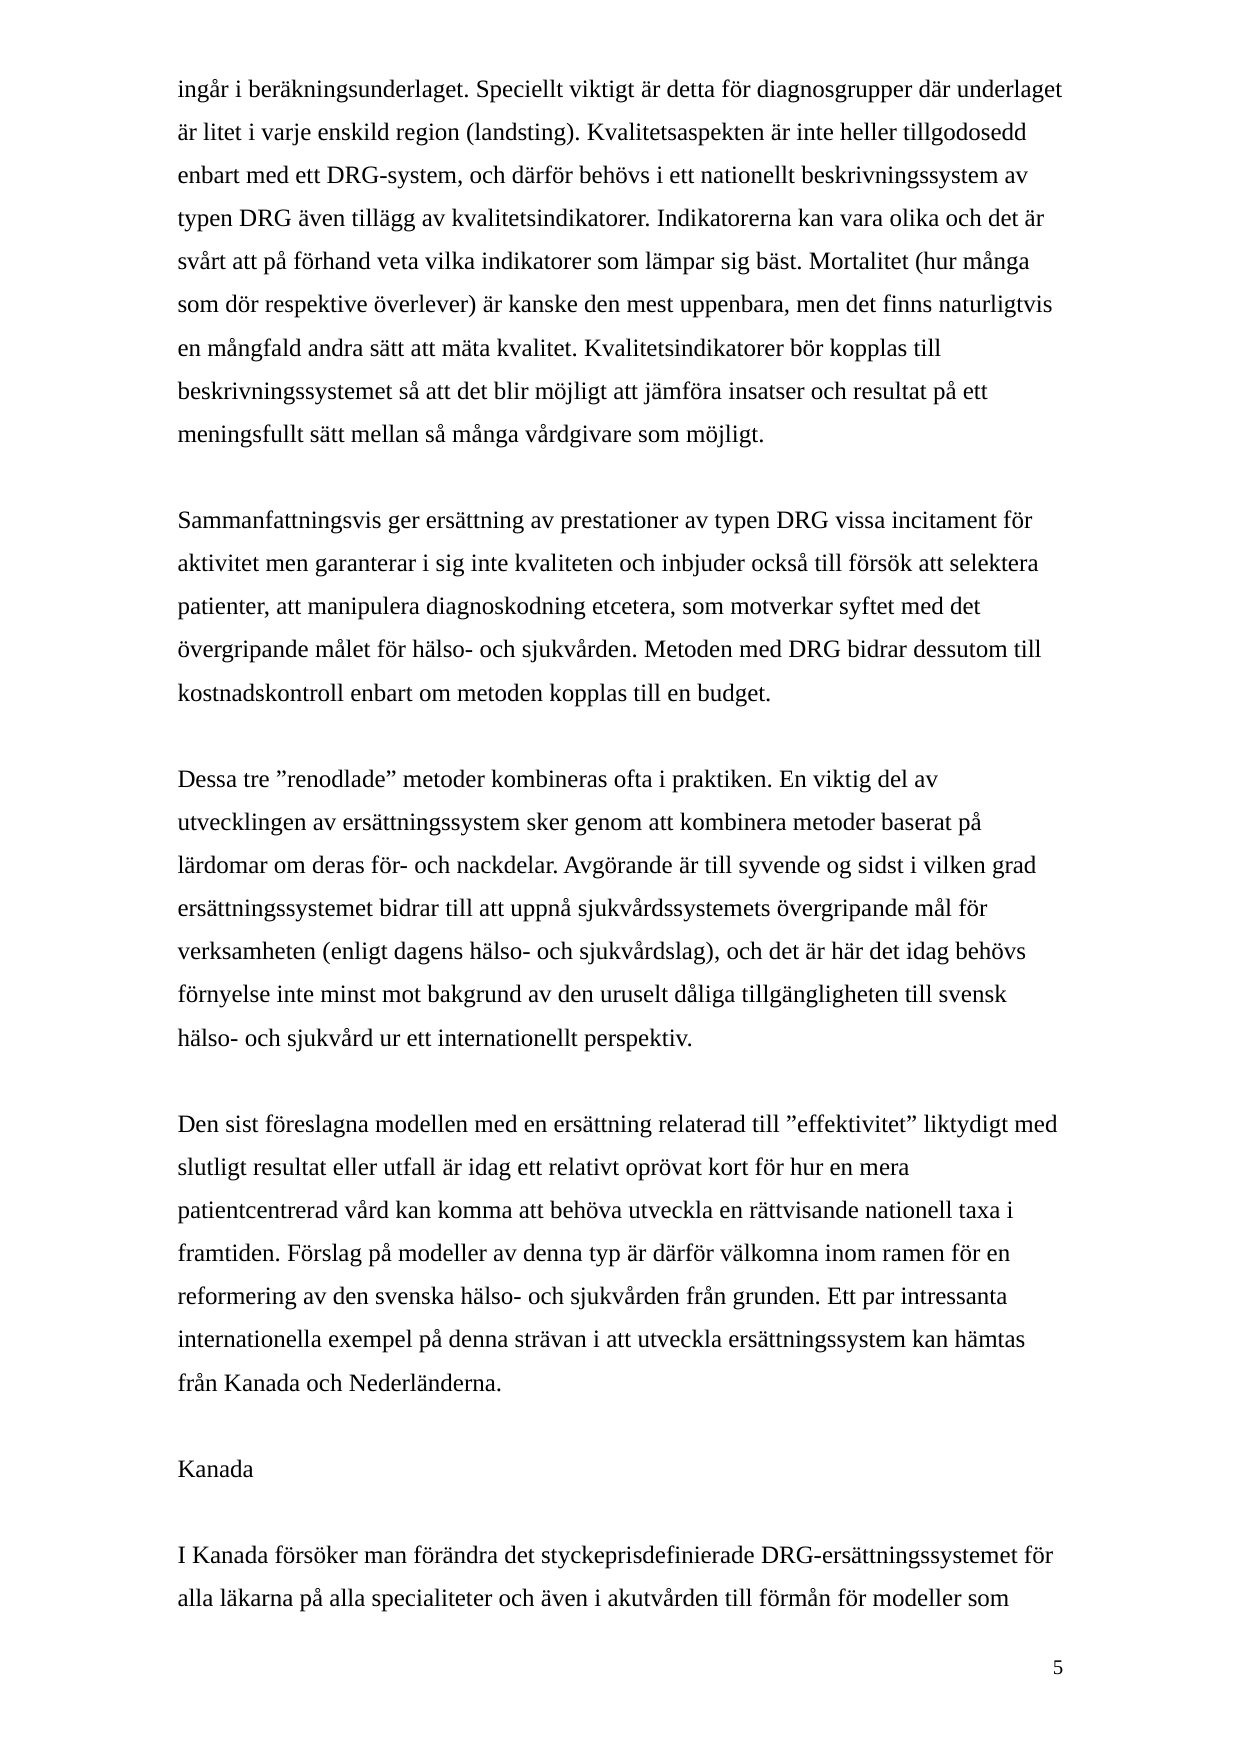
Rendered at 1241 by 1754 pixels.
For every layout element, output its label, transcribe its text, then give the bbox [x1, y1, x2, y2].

text Kanada [177, 1454, 1063, 1483]
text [177, 74, 1063, 448]
text Den sist föreslagna modellen med en ersättning relaterad till ”effektivitet” liktydigt med slutligt resultat eller utfall är idag ett relativt oprövat kort för hur en mera patientcentrerad vård kan komma att behöva utveckla en rättvisande nationell taxa i framtiden. Förslag på modeller av denna typ är därför välkomna inom ramen för en reformering av den svenska hälso- och sjukvården från grunden. Ett par intressanta internationella exempel på denna strävan i att utveckla ersättningssystem kan hämtas från Kanada och Nederländerna. [177, 1109, 1063, 1396]
text Sammanfattningsvis ger ersättning av prestationer av typen DRG vissa incitament för aktivitet men garanterar i sig inte kvaliteten och inbjuder också till försök att selektera patienter, att manipulera diagnoskodning etcetera, som motverkar syftet med det övergripande målet för hälso- och sjukvården. Metoden med DRG bidrar dessutom till kostnadskontroll enbart om metoden kopplas till en budget. [177, 505, 1063, 706]
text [177, 1540, 1063, 1612]
text Dessa tre ”renodlade” metoder kombineras ofta i praktiken. En viktig del av utvecklingen av ersättningssystem sker genom att kombinera metoder baserat på lärdomar om deras för- och nackdelar. Avgörande är till syvende og sidst i vilken grad ersättningssystemet bidrar till att uppnå sjukvårdssystemets övergripande mål för verksamheten (enligt dagens hälso- och sjukvårdslag), och det är här det idag behövs förnyelse inte minst mot bakgrund av den uruselt dåliga tillgängligheten till svensk hälso- och sjukvård ur ett internationellt perspektiv. [177, 764, 1063, 1051]
